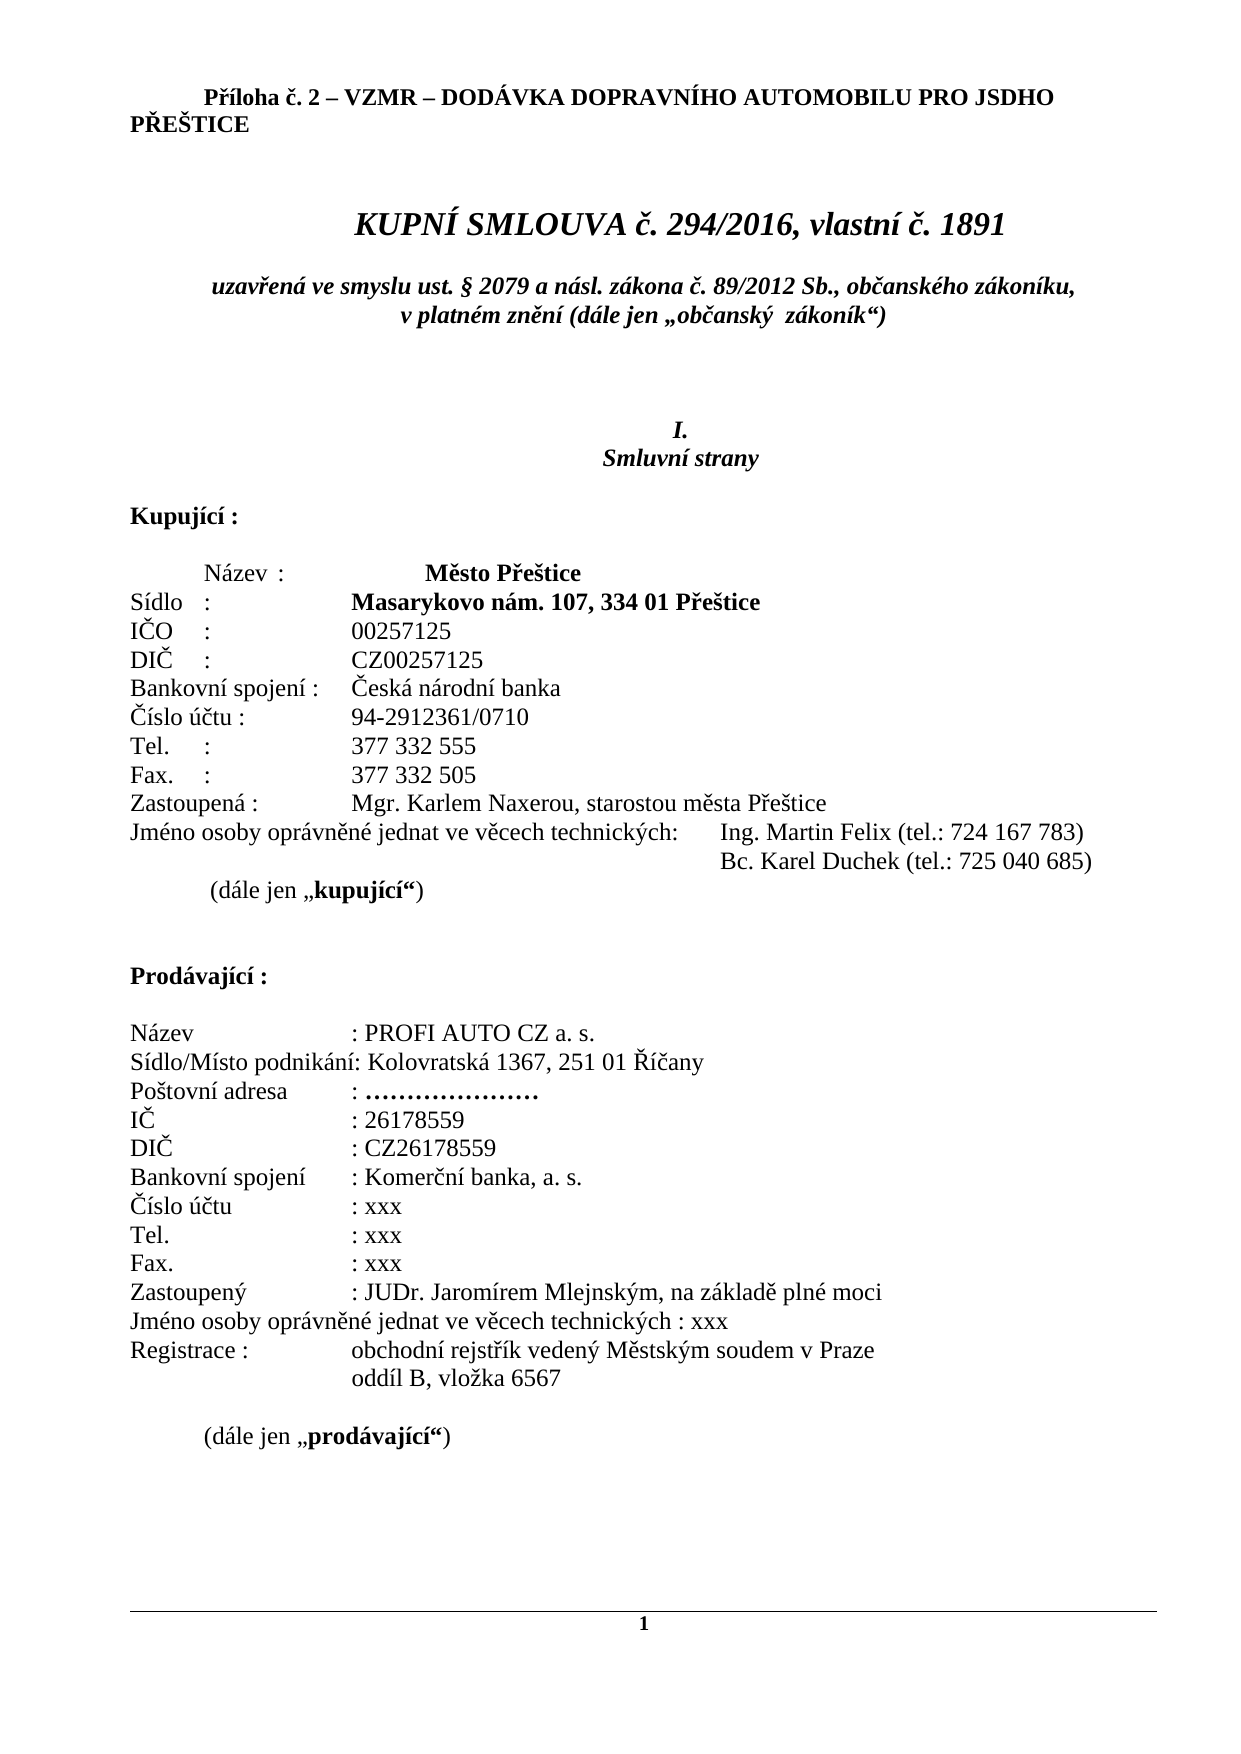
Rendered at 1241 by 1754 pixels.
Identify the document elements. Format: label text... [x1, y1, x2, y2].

list Název : Město Přeštice [130, 558, 1157, 587]
text Tel. : xxx [130, 1220, 1157, 1248]
text Číslo účtu : 94-2912361/0710 [130, 702, 1157, 731]
text Jméno osoby oprávněné jednat ve věcech technických : xxx [130, 1306, 1157, 1335]
text Registrace : obchodní rejstřík vedený Městským soudem v Praze [130, 1335, 1157, 1363]
text IČ : 26178559 [130, 1105, 1157, 1133]
text Fax. : xxx [130, 1248, 1157, 1277]
text Číslo účtu : xxx [130, 1191, 1157, 1220]
text Sídlo : Masarykovo nám. 107, 334 01 Přeštice [130, 587, 1157, 616]
text DIČ : CZ00257125 [130, 645, 1157, 673]
text Zastoupená : Mgr. Karlem Naxerou, starostou města Přeštice [130, 788, 1157, 817]
text Zastoupený : JUDr. Jaromírem Mlejnským, na základě plné moci [130, 1277, 1157, 1306]
text Fax. : 377 332 505 [130, 760, 1157, 788]
text oddíl B, vložka 6567 [351, 1363, 1157, 1392]
text IČO : 00257125 [130, 616, 1157, 645]
text Kupující : [130, 501, 1157, 530]
text Prodávající : [130, 961, 1157, 990]
list (dále jen „kupující“) [130, 875, 1157, 903]
text v platném znění (dále jen „občanský zákoník“) [130, 300, 1157, 328]
text Bankovní spojení : Komerční banka, a. s. [130, 1162, 1157, 1191]
text Tel. : 377 332 555 [130, 731, 1157, 760]
list Příloha č. 2 – VZMR – DODÁVKA DOPRAVNÍHO AUTOMOBILU PRO JSDHO PŘEŠTICE [130, 83, 1157, 138]
text Název : PROFI AUTO CZ a. s. [130, 1018, 1157, 1047]
text Sídlo/Místo podnikání: Kolovratská 1367, 251 01 Říčany [130, 1047, 1157, 1076]
text Bc. Karel Duchek (tel.: 725 040 685) [646, 846, 1157, 875]
list Smluvní strany [130, 443, 1157, 472]
text Jméno osoby oprávněné jednat ve věcech technických: Ing. Martin Felix (tel.: 724 167 783) [130, 817, 1157, 846]
text Bankovní spojení : Česká národní banka [130, 673, 1157, 702]
text DIČ : CZ26178559 [130, 1133, 1157, 1162]
text uzavřená ve smyslu ust. § násl. zákona č. 89/2012 Sb., občanského zákoníku, [130, 271, 1157, 300]
list KUPNÍ SMLOUVA č. 294/2016, vlastní č. 1891 [130, 204, 1157, 242]
list (dále jen „prodávající“) [130, 1421, 1157, 1450]
list I. [130, 415, 1157, 443]
text Poštovní adresa : ………………… [130, 1076, 1157, 1105]
